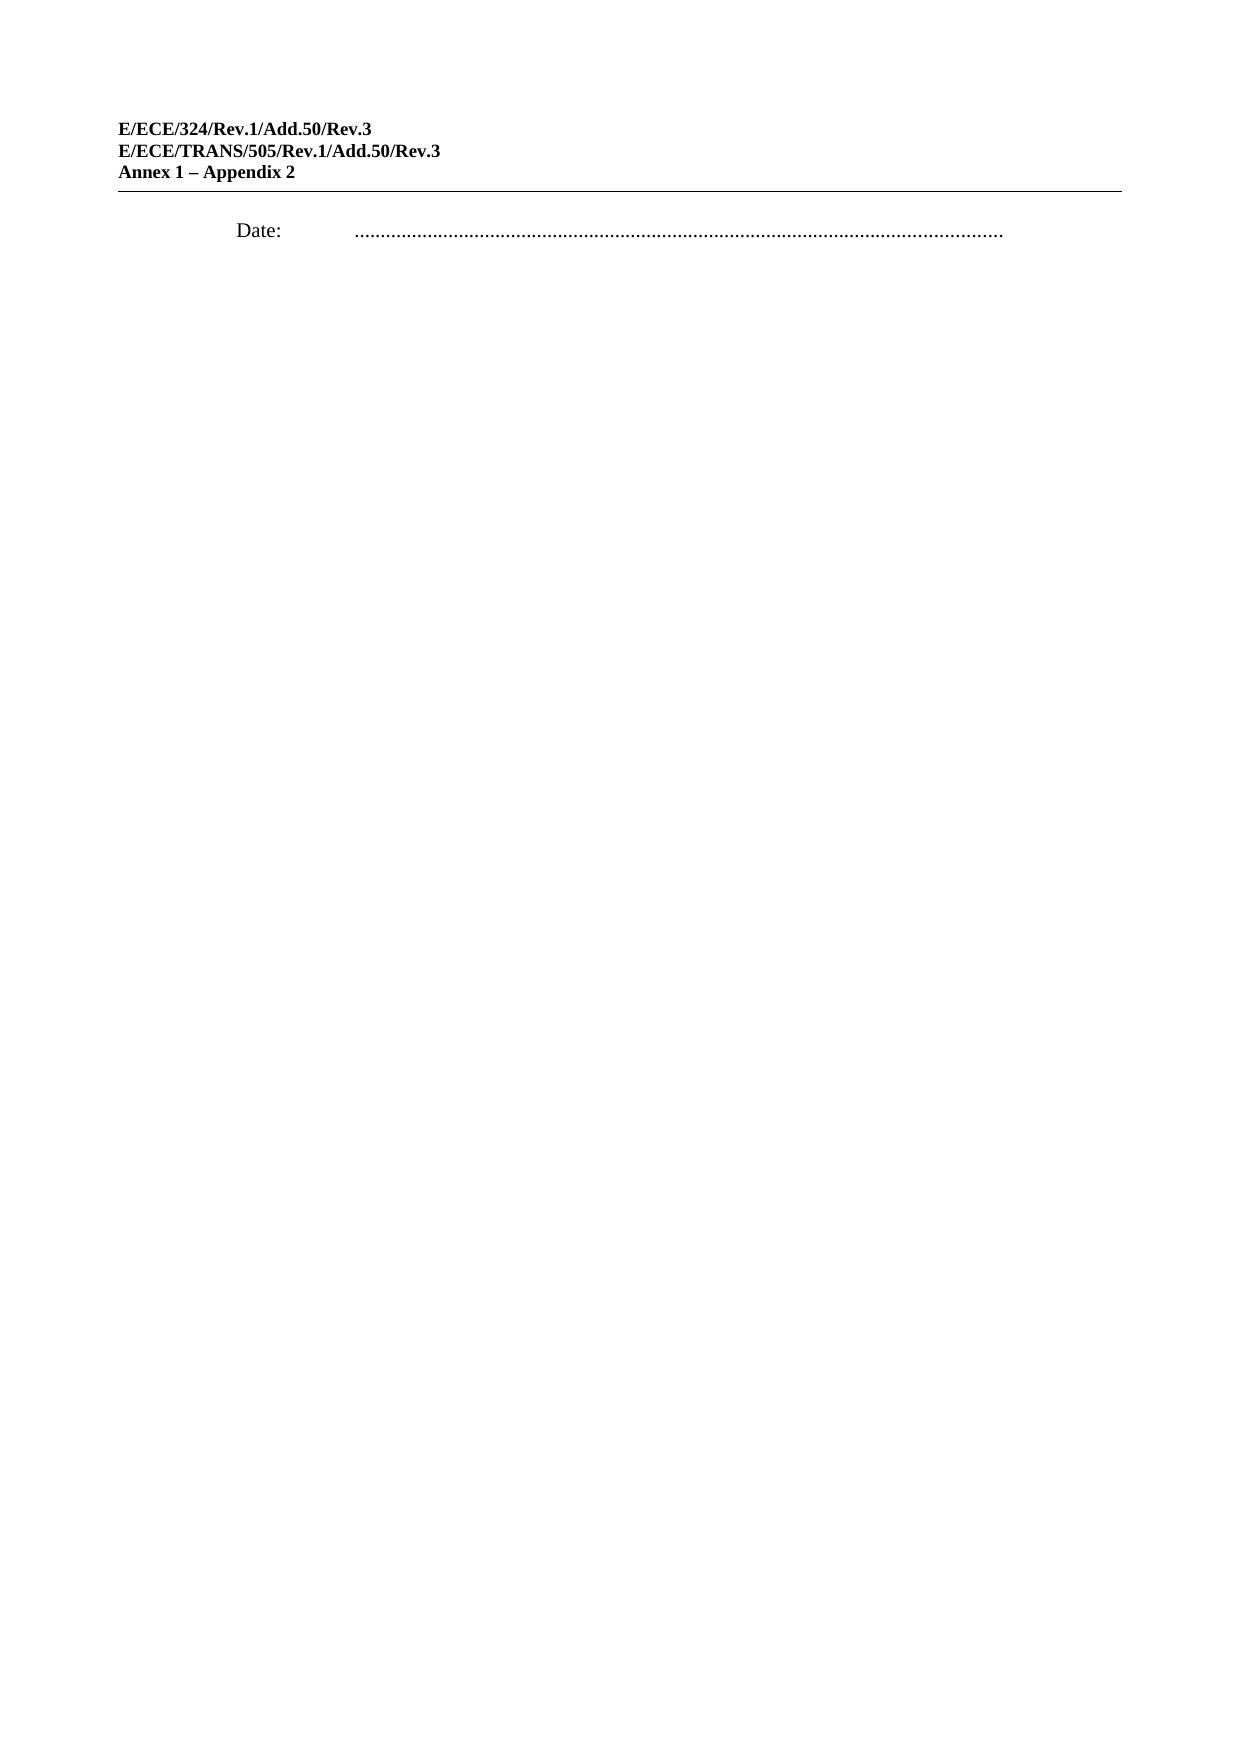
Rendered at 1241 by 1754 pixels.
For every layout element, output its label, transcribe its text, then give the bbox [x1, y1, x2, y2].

text Date: [236, 217, 1004, 242]
